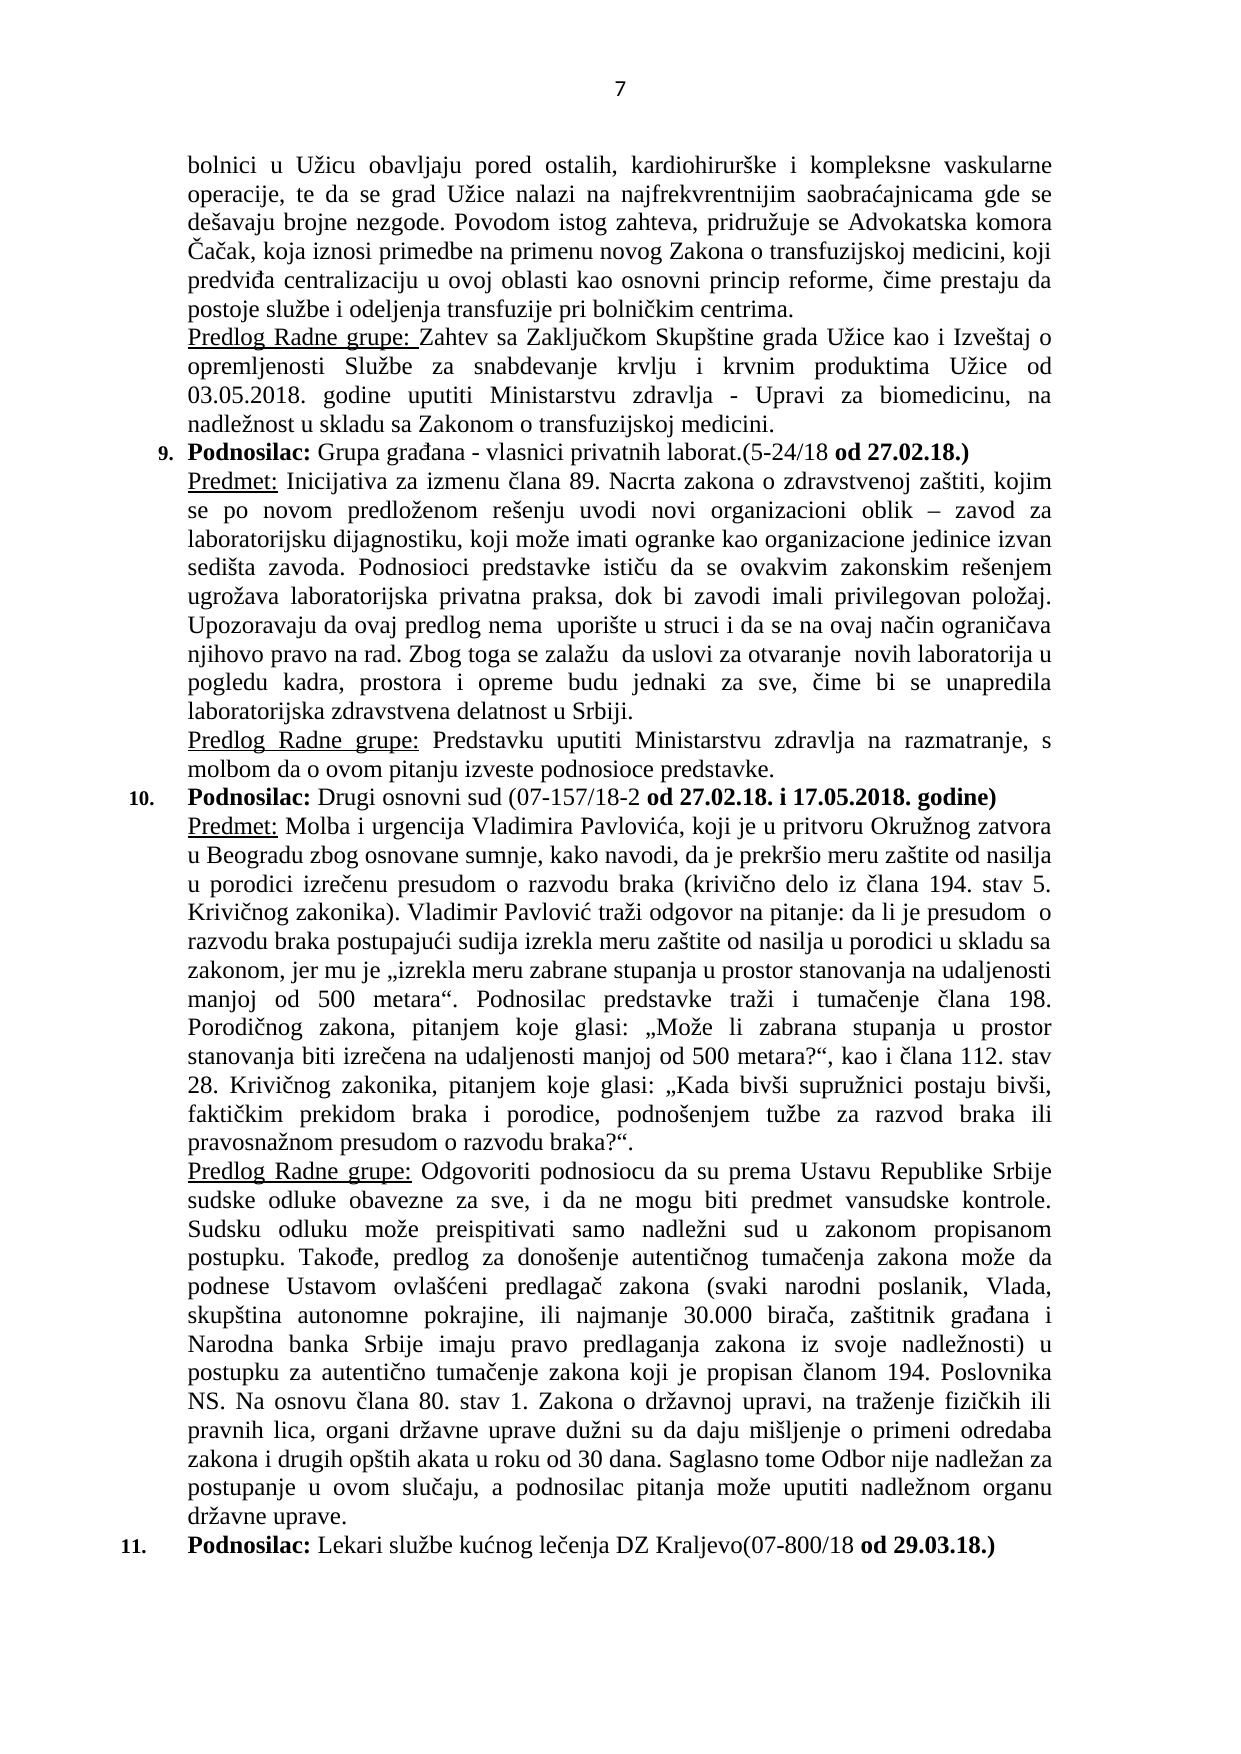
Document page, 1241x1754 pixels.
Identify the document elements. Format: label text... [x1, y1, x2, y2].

list Predlog Radne grupe: Predstavku uputiti Ministarstvu zdravlja na razmatranje, s molbom da o ovom pitanju izveste podnosioce predstavke. [187, 725, 1053, 782]
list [187, 150, 1053, 322]
list Podnosilac: Grupa građana - vlasnici privatnih laborat.(5-24/18 od 27.02.18.) [158, 437, 1053, 466]
list Predlog Radne grupe: Odgovoriti podnosiocu da su prema Ustavu Republike Srbije sudske odluke obavezne za sve, i da ne mogu biti predmet vansudske kontrole. Sudsku odluku može preispitivati samo nadležni sud u zakonom propisanom postupku. Takođe, predlog za donošenje autentičnog tumačenja zakona može da podnese Ustavom ovlašćeni predlagač zakona (svaki narodni poslanik, Vlada, skupština autonomne pokrajine, ili najmanje 30.000 birača, zaštitnik građana i Narodna banka Srbije imaju pravo predlaganja zakona iz svoje nadležnosti) u postupku za autentično tumačenje zakona koji je propisan članom 194. Poslovnika NS. Na osnovu člana 80. stav 1. Zakona o državnoj upravi, na traženje fizičkih ili pravnih lica, organi državne uprave dužni su da daju mišljenje o primeni odredaba zakona i drugih opštih akata u roku od 30 dana. Saglasno tome Odbor nije nadležan za postupanje u ovom slučaju, a podnosilac pitanja može uputiti nadležnom organu državne uprave. [187, 1156, 1053, 1530]
list Predlog Radne grupe: Zahtev sa Zaključkom Skupštine grada Užice kao i Izveštaj o opremljenosti Službe za snabdevanje krvlju i krvnim produktima Užice od 03.05.2018. godine uputiti Ministarstvu zdravlja - Upravi za biomedicinu, na nadležnost u skladu sa Zakonom o transfuzijskoj medicini. [187, 322, 1053, 437]
list Predmet: Molba i urgencija Vladimira Pavlovića, koji je u pritvoru Okružnog zatvora u Beogradu zbog osnovane sumnje, kako navodi, da je prekršio meru zaštite od nasilja u porodici izrečenu presudom o razvodu braka (krivično delo iz člana 194. stav 5. Krivičnog zakonika). Vladimir Pavlović traži odgovor na pitanje: da li je presudom o razvodu braka postupajući sudija izrekla meru zaštite od nasilja u porodici u skladu sa zakonom, jer mu je „izrekla meru zabrane stupanja u prostor stanovanja na udaljenosti manjoj od 500 metara“. Podnosilac predstavke traži i tumačenje člana 198. Porodičnog zakona, pitanjem koje glasi: „Može li zabrana stupanja u prostor stanovanja biti izrečena na udaljenosti manjoj od 500 metara?“, kao i člana 112. stav 28. Krivičnog zakonika, pitanjem koje glasi: „Kada bivši supružnici postaju bivši, faktičkim prekidom braka i porodice, podnošenjem tužbe za razvod braka ili pravosnažnom presudom o razvodu braka?“. [187, 811, 1053, 1156]
list Podnosilac: Drugi osnovni sud (07-157/18-2 od 27.02.18. i 17.05.2018. godine) [128, 782, 1053, 811]
list Podnosilac: Lekari službe kućnog lečenja DZ Kraljevo(07-800/18 od 29.03.18.) [120, 1530, 1053, 1559]
list Predmet: Inicijativa za izmenu člana 89. Nacrta zakona o zdravstvenoj zaštiti, kojim se po novom predloženom rešenju uvodi novi organizacioni oblik – zavod za laboratorijsku dijagnostiku, koji može imati ogranke kao organizacione jedinice izvan sedišta zavoda. Podnosioci predstavke ističu da se ovakvim zakonskim rešenjem ugrožava laboratorijska privatna praksa, dok bi zavodi imali privilegovan položaj. Upozoravaju da ovaj predlog nema uporište u struci i da se na ovaj način ograničava njihovo pravo na rad. Zbog toga se zalažu da uslovi za otvaranje novih laboratorija u pogledu kadra, prostora i opreme budu jednaki za sve, čime bi se unapredila laboratorijska zdravstvena delatnost u Srbiji. [187, 466, 1053, 725]
